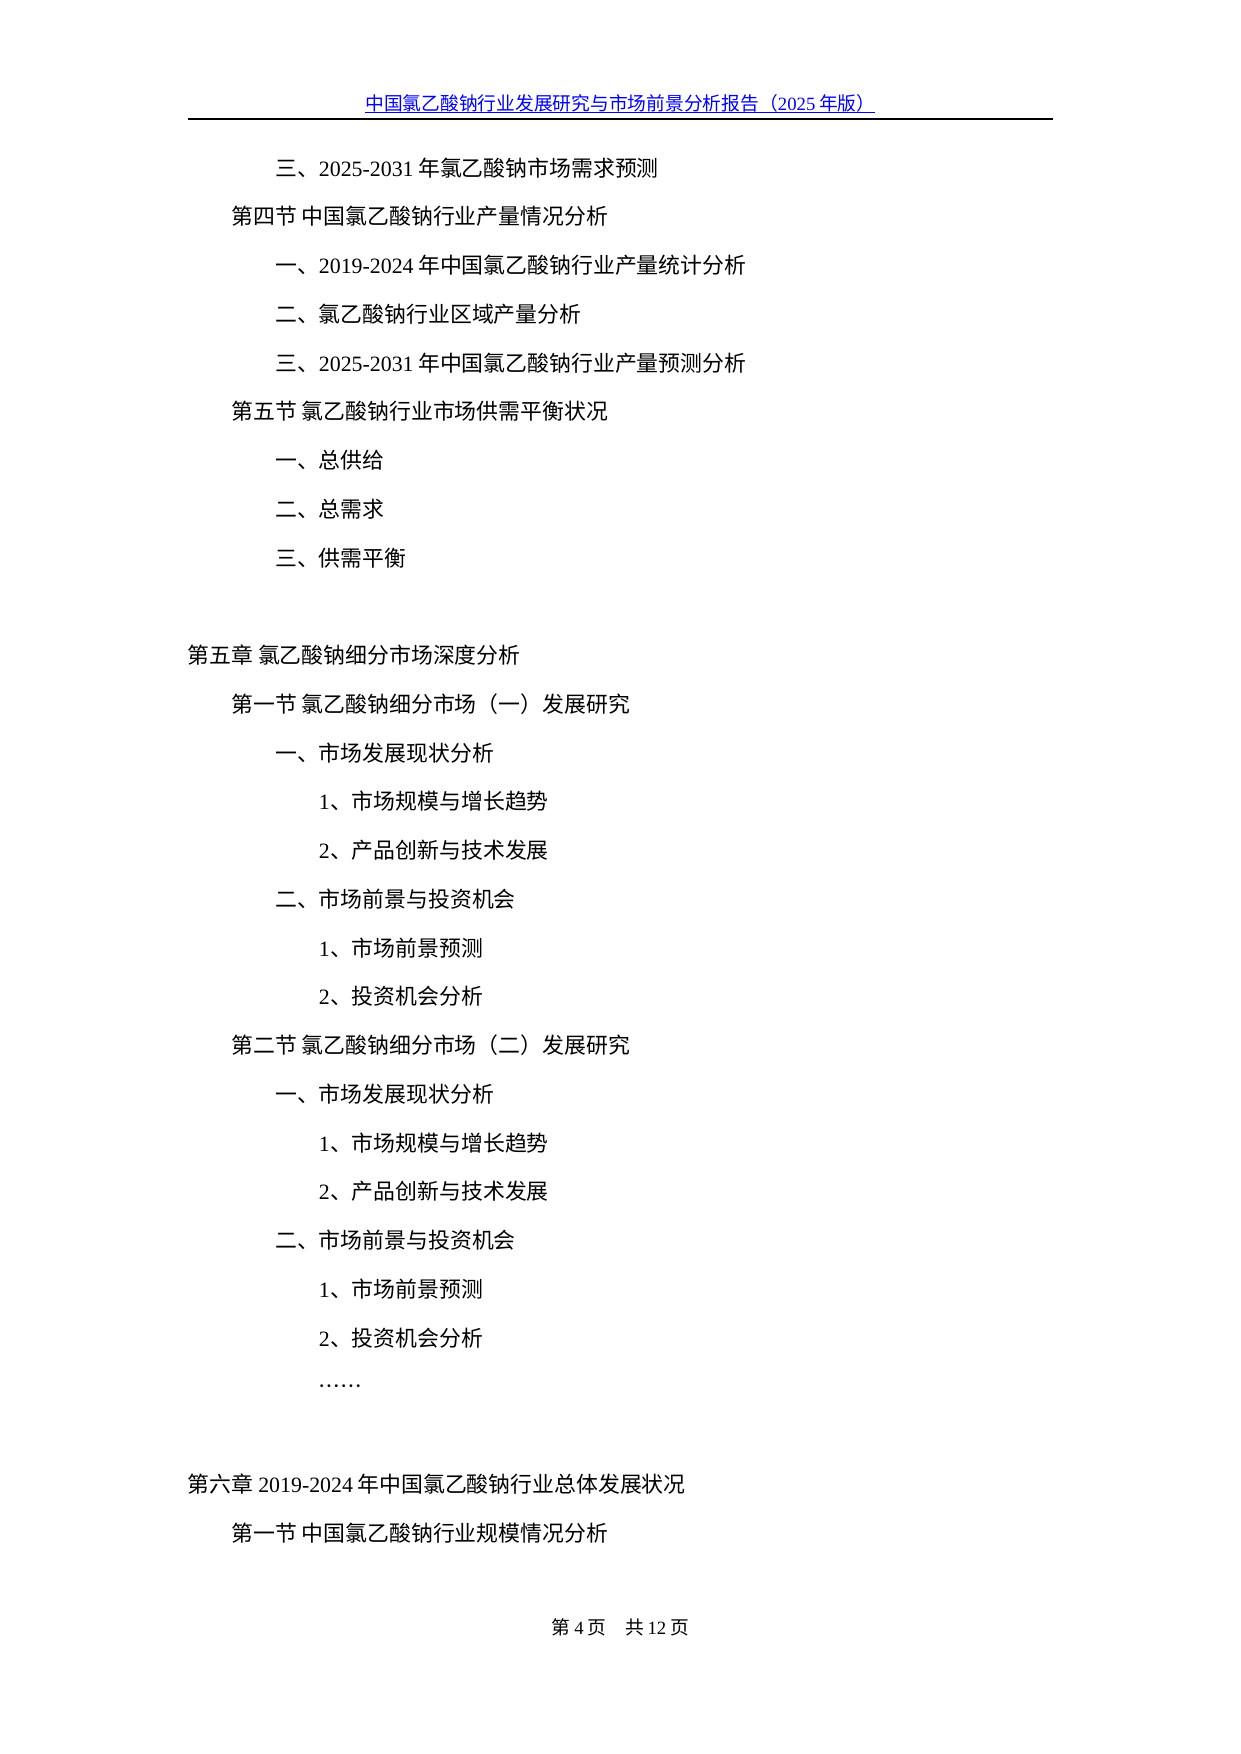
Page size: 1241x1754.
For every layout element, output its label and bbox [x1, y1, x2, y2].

text [187, 150, 1053, 1548]
